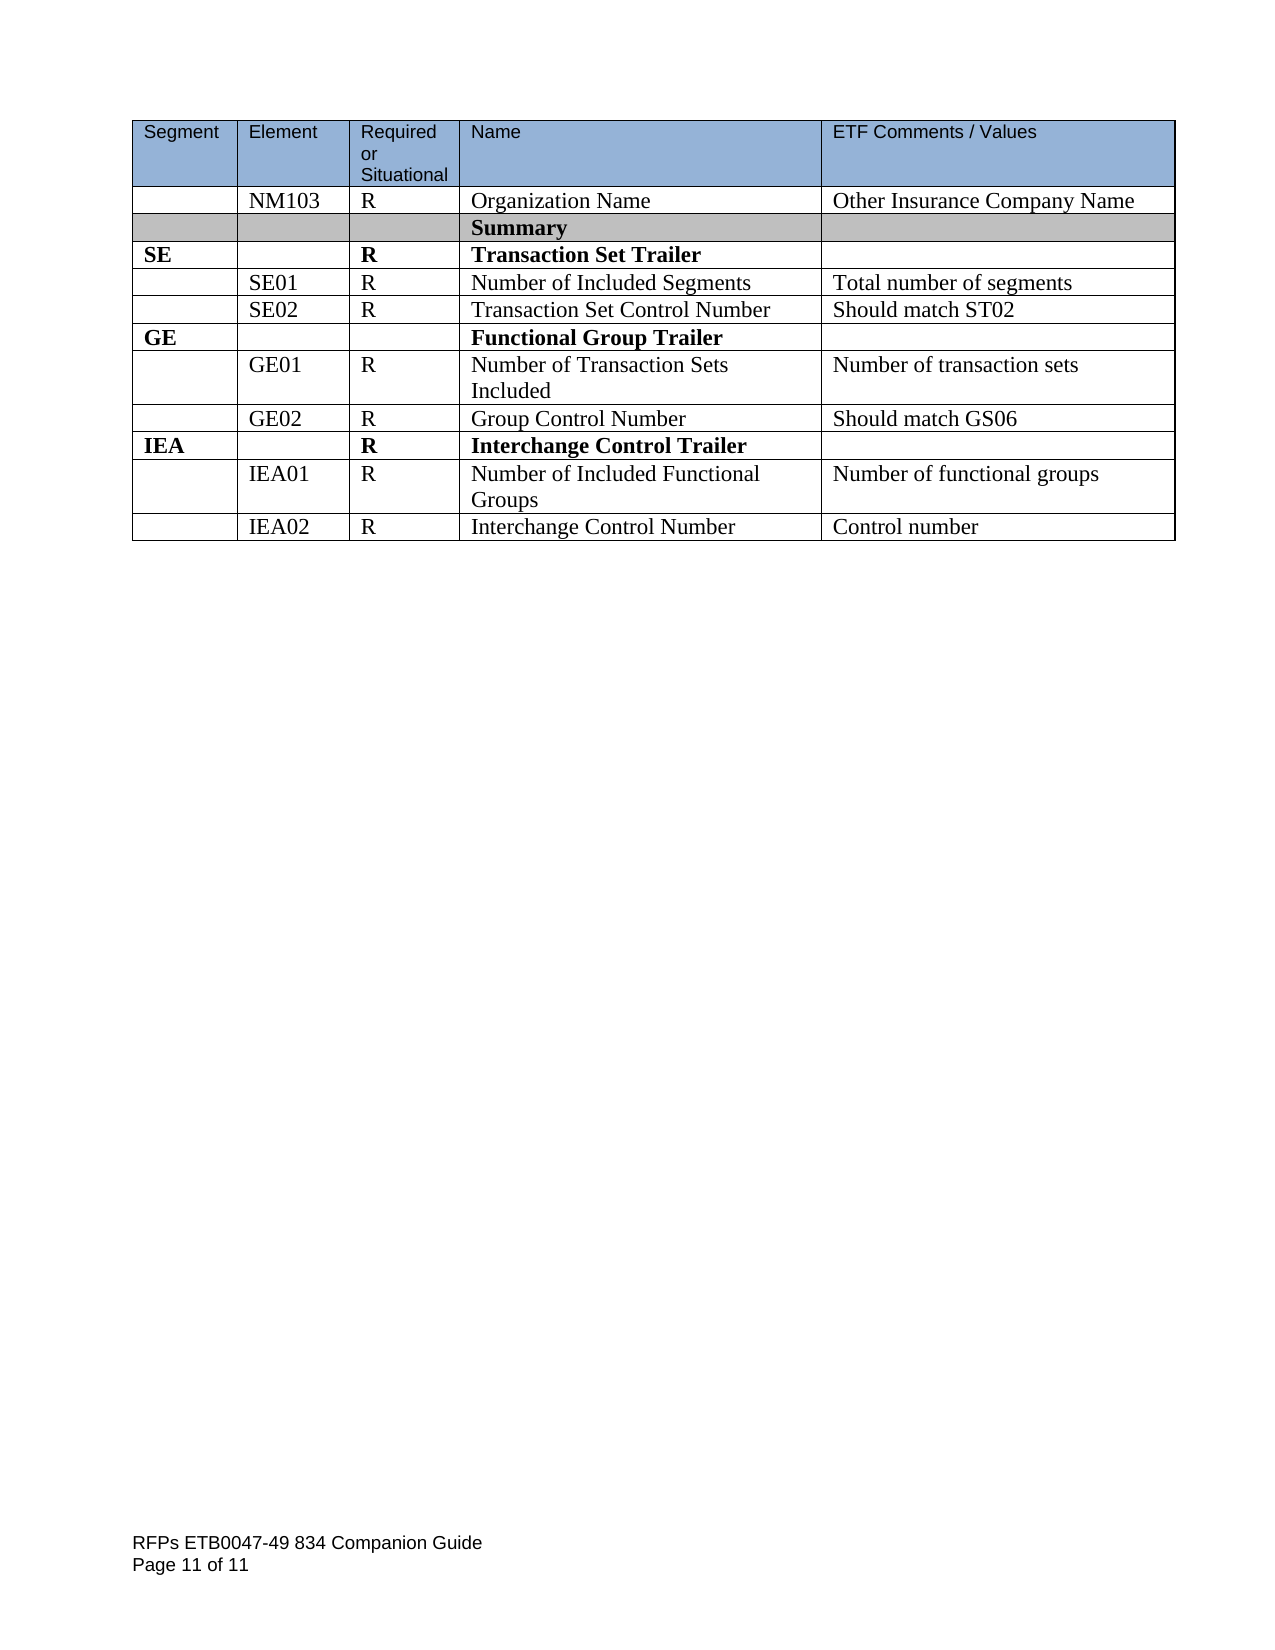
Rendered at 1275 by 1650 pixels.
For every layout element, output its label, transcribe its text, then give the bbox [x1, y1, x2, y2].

table_cell IEA01 [238, 460, 349, 512]
table_cell Transaction Set Control Number [460, 296, 821, 323]
table_cell Number of Transaction Sets Included [460, 351, 821, 404]
table_cell [133, 296, 237, 323]
table_cell Should match ST02 [822, 296, 1174, 323]
table_cell [133, 460, 237, 512]
table_cell [822, 324, 1174, 350]
table_cell Summary [460, 214, 821, 241]
table_cell Number of Included Segments [460, 269, 821, 295]
table_cell Number of functional groups [822, 460, 1174, 512]
table_cell IEA [133, 432, 237, 459]
table_cell [133, 269, 237, 295]
table_cell [238, 324, 349, 350]
table_cell SE [133, 242, 237, 268]
table_cell R [350, 460, 459, 512]
table_cell [822, 432, 1174, 459]
table_cell Control number [822, 514, 1174, 540]
table_cell NM103 [238, 187, 349, 213]
table_cell [238, 214, 349, 241]
table_cell R [350, 187, 459, 213]
table_cell Organization Name [460, 187, 821, 213]
table_cell [238, 432, 349, 459]
table_cell R [350, 242, 459, 268]
table_cell [350, 214, 459, 241]
table_cell [238, 242, 349, 268]
table_cell R [350, 514, 459, 540]
table_header Name [460, 121, 821, 186]
table_header ETF Comments / Values [822, 121, 1174, 186]
table_cell R [350, 432, 459, 459]
table_cell [350, 324, 459, 350]
table_cell R [350, 351, 459, 404]
table_header Element [238, 121, 349, 186]
table_cell [822, 214, 1174, 241]
table_cell Other Insurance Company Name [822, 187, 1174, 213]
table_header Required or Situational [350, 121, 459, 186]
table_cell R [350, 405, 459, 431]
table_cell Total number of segments [822, 269, 1174, 295]
table_cell GE02 [238, 405, 349, 431]
table_cell SE01 [238, 269, 349, 295]
table_cell Number of Included Functional Groups [460, 460, 821, 512]
table_cell Group Control Number [460, 405, 821, 431]
table_cell R [350, 296, 459, 323]
table_cell [822, 242, 1174, 268]
table_cell Functional Group Trailer [460, 324, 821, 350]
table_cell SE02 [238, 296, 349, 323]
table_cell Should match GS06 [822, 405, 1174, 431]
table_cell Transaction Set Trailer [460, 242, 821, 268]
table_cell [133, 514, 237, 540]
table_cell [133, 351, 237, 404]
table_cell Number of transaction sets [822, 351, 1174, 404]
table_cell R [350, 269, 459, 295]
table_header Segment [133, 121, 237, 186]
table_cell [133, 214, 237, 241]
table_cell Interchange Control Number [460, 514, 821, 540]
table_cell Interchange Control Trailer [460, 432, 821, 459]
table_cell GE01 [238, 351, 349, 404]
table_cell [133, 187, 237, 213]
table_cell GE [133, 324, 237, 350]
table_cell IEA02 [238, 514, 349, 540]
table_cell [133, 405, 237, 431]
